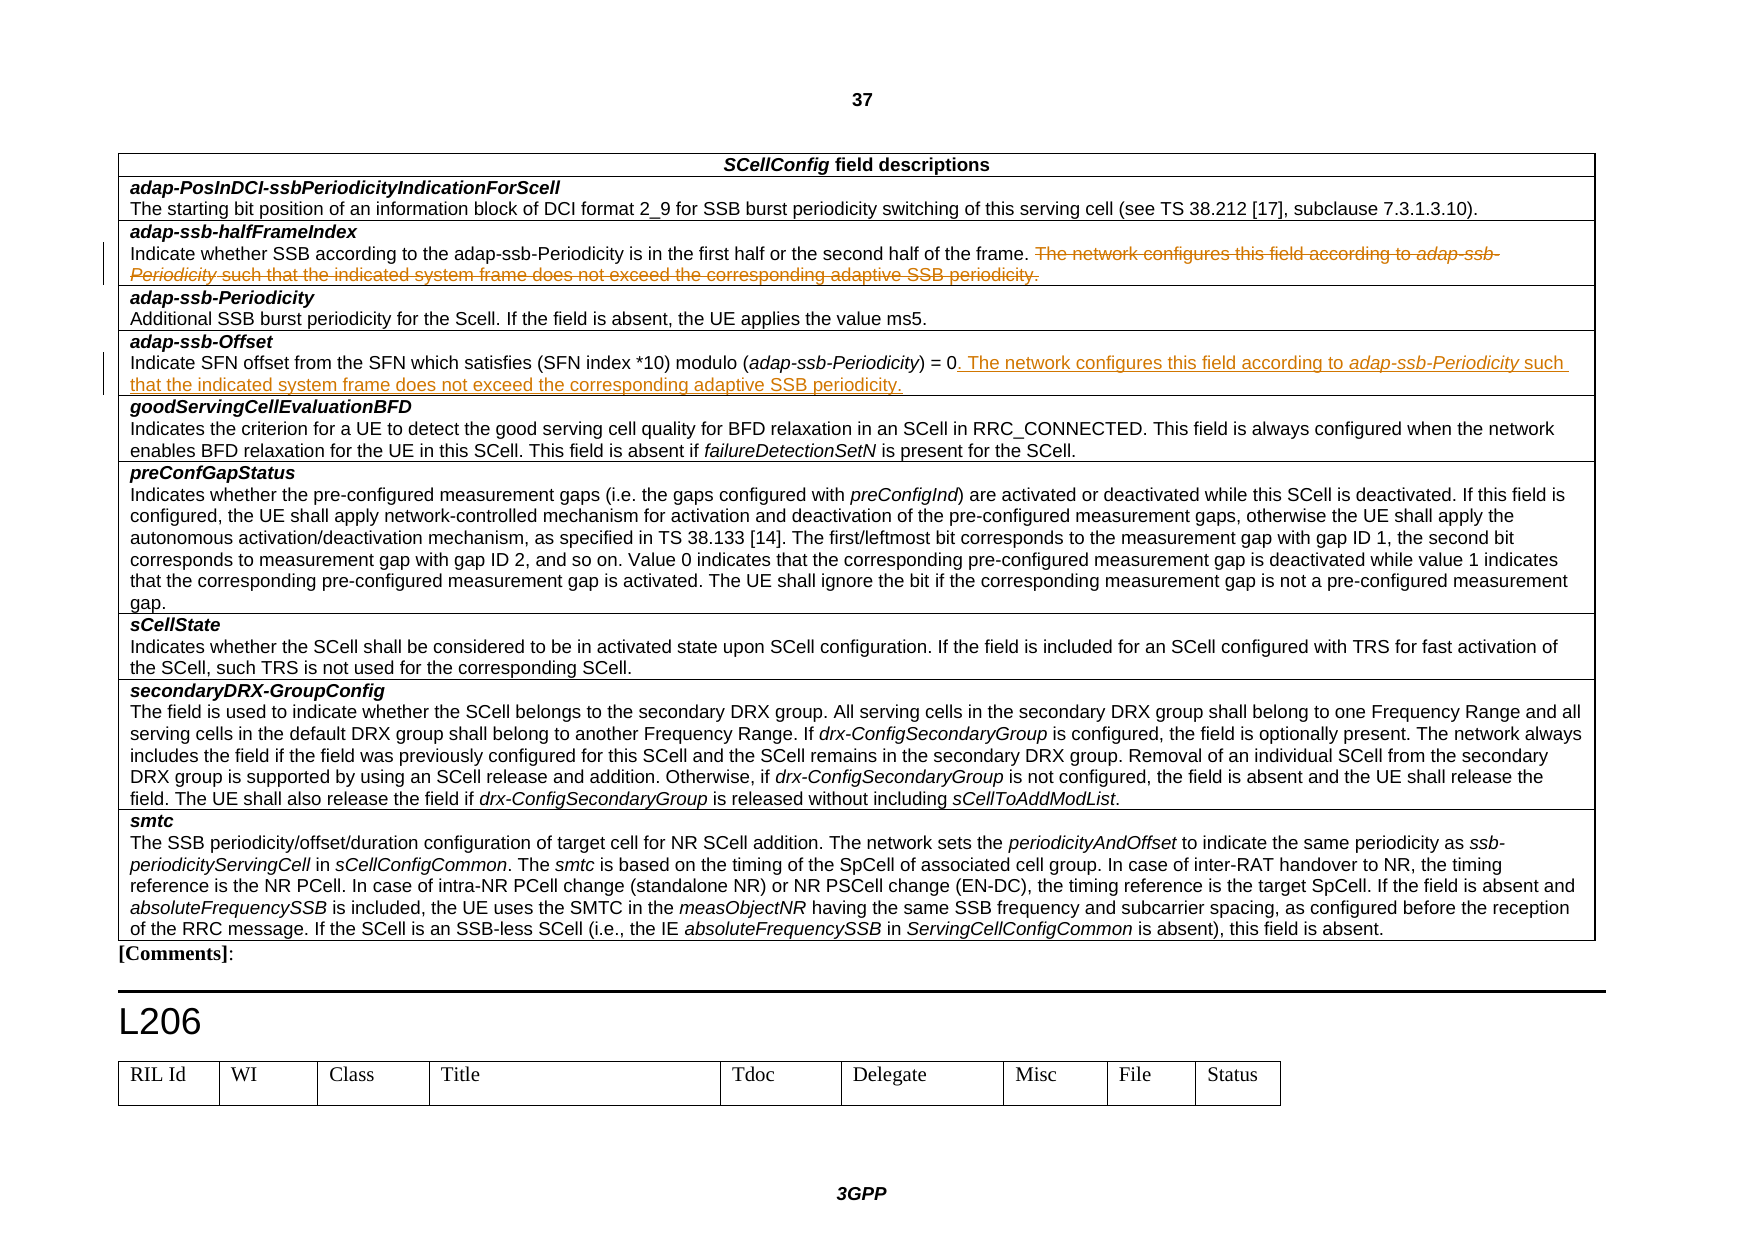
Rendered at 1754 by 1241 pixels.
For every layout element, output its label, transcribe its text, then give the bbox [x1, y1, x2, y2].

table_header Tdoc [721, 1062, 841, 1105]
table_cell goodServingCellEvaluationBFD Indicates the criterion for a UE to detect the good serving cell quality for BFD relaxation in an SCell in RRC_CONNECTED. This field is always configured when the network enables BFD relaxation for the UE in this SCell. This field is absent if failureDetectionSetN is present for the SCell. [119, 396, 1594, 461]
subtitle L206 [118, 993, 1606, 1042]
table_header SCellConfig field descriptions [119, 154, 1594, 176]
table_cell adap-ssb-Periodicity Additional SSB burst periodicity for the Scell. If the field is absent, the UE applies the value ms5. [119, 286, 1594, 329]
table_cell adap-ssb-Offset Indicate SFN offset from the SFN which satisfies (SFN index *10) modulo (adap-ssb-Periodicity) = 0 [119, 331, 1594, 395]
table_header Title [430, 1062, 720, 1105]
table_header Misc [1004, 1062, 1107, 1105]
table_cell preConfGapStatus Indicates whether the pre-configured measurement gaps (i.e. the gaps configured with preConfigInd) are activated or deactivated while this SCell is deactivated. If this field is configured, the UE shall apply network-controlled mechanism for activation and deactivation of the pre-configured measurement gaps, otherwise the UE shall apply the autonomous activation/deactivation mechanism, as specified in TS 38.133 [14]. The first/leftmost bit corresponds to the measurement gap with gap ID 1, the second bit corresponds to measurement gap with gap ID 2, and so on. Value 0 indicates that the corresponding pre-configured measurement gap is deactivated while value 1 indicates that the corresponding pre-configured measurement gap is activated. The UE shall ignore the bit if the corresponding measurement gap is not a pre-configured measurement gap. [119, 462, 1594, 613]
table_header RIL Id [119, 1062, 219, 1105]
table_cell secondaryDRX-GroupConfig The field is used to indicate whether the SCell belongs to the secondary DRX group. All serving cells in the secondary DRX group shall belong to one Frequency Range and all serving cells in the default DRX group shall belong to another Frequency Range. If drx-ConfigSecondaryGroup is configured, the field is optionally present. The network always includes the field if the field was previously configured for this SCell and the SCell remains in the secondary DRX group. Removal of an individual SCell from the secondary DRX group is supported by using an SCell release and addition. Otherwise, if drx-ConfigSecondaryGroup is not configured, the field is absent and the UE shall release the field. The UE shall also release the field if drx-ConfigSecondaryGroup is released without including sCellToAddModList. [119, 680, 1594, 809]
table_header Class [318, 1062, 429, 1105]
table_header File version [1108, 1062, 1195, 1105]
table_header WI [220, 1062, 317, 1105]
table_cell smtc The SSB periodicity/offset/duration configuration of target cell for NR SCell addition. The network sets the periodicityAndOffset to indicate the same periodicity as ssb-periodicityServingCell in sCellConfigCommon. The smtc is based on the timing of the SpCell of associated cell group. In case of inter-RAT handover to NR, the timing reference is the NR PCell. In case of intra-NR PCell change (standalone NR) or NR PSCell change (EN-DC), the timing reference is the target SpCell. If the field is absent and absoluteFrequencySSB is included, the UE uses the SMTC in the measObjectNR having the same SSB frequency and subcarrier spacing, as configured before the reception of the RRC message. If the SCell is an SSB-less SCell (i.e., the IE absoluteFrequencySSB in ServingCellConfigCommon is absent), this field is absent. [119, 810, 1594, 939]
text [Comments]: [118, 941, 1606, 965]
table_cell sCellState Indicates whether the SCell shall be considered to be in activated state upon SCell configuration. If the field is included for an SCell configured with TRS for fast activation of the SCell, such TRS is not used for the corresponding SCell. [119, 614, 1594, 679]
table_cell adap-ssb-halfFrameIndex Indicate whether SSB according to the adap-ssb-Periodicity is in the first half or the second half of the frame. [119, 221, 1594, 285]
table_header Delegate [842, 1062, 1003, 1105]
table_header Status [1196, 1062, 1280, 1105]
table_cell adap-PosInDCI-ssbPeriodicityIndicationForScell The starting bit position of an information block of DCI format 2_9 for SSB burst periodicity switching of this serving cell (see TS 38.212 [17], subclause 7.3.1.3.10). [119, 177, 1594, 220]
